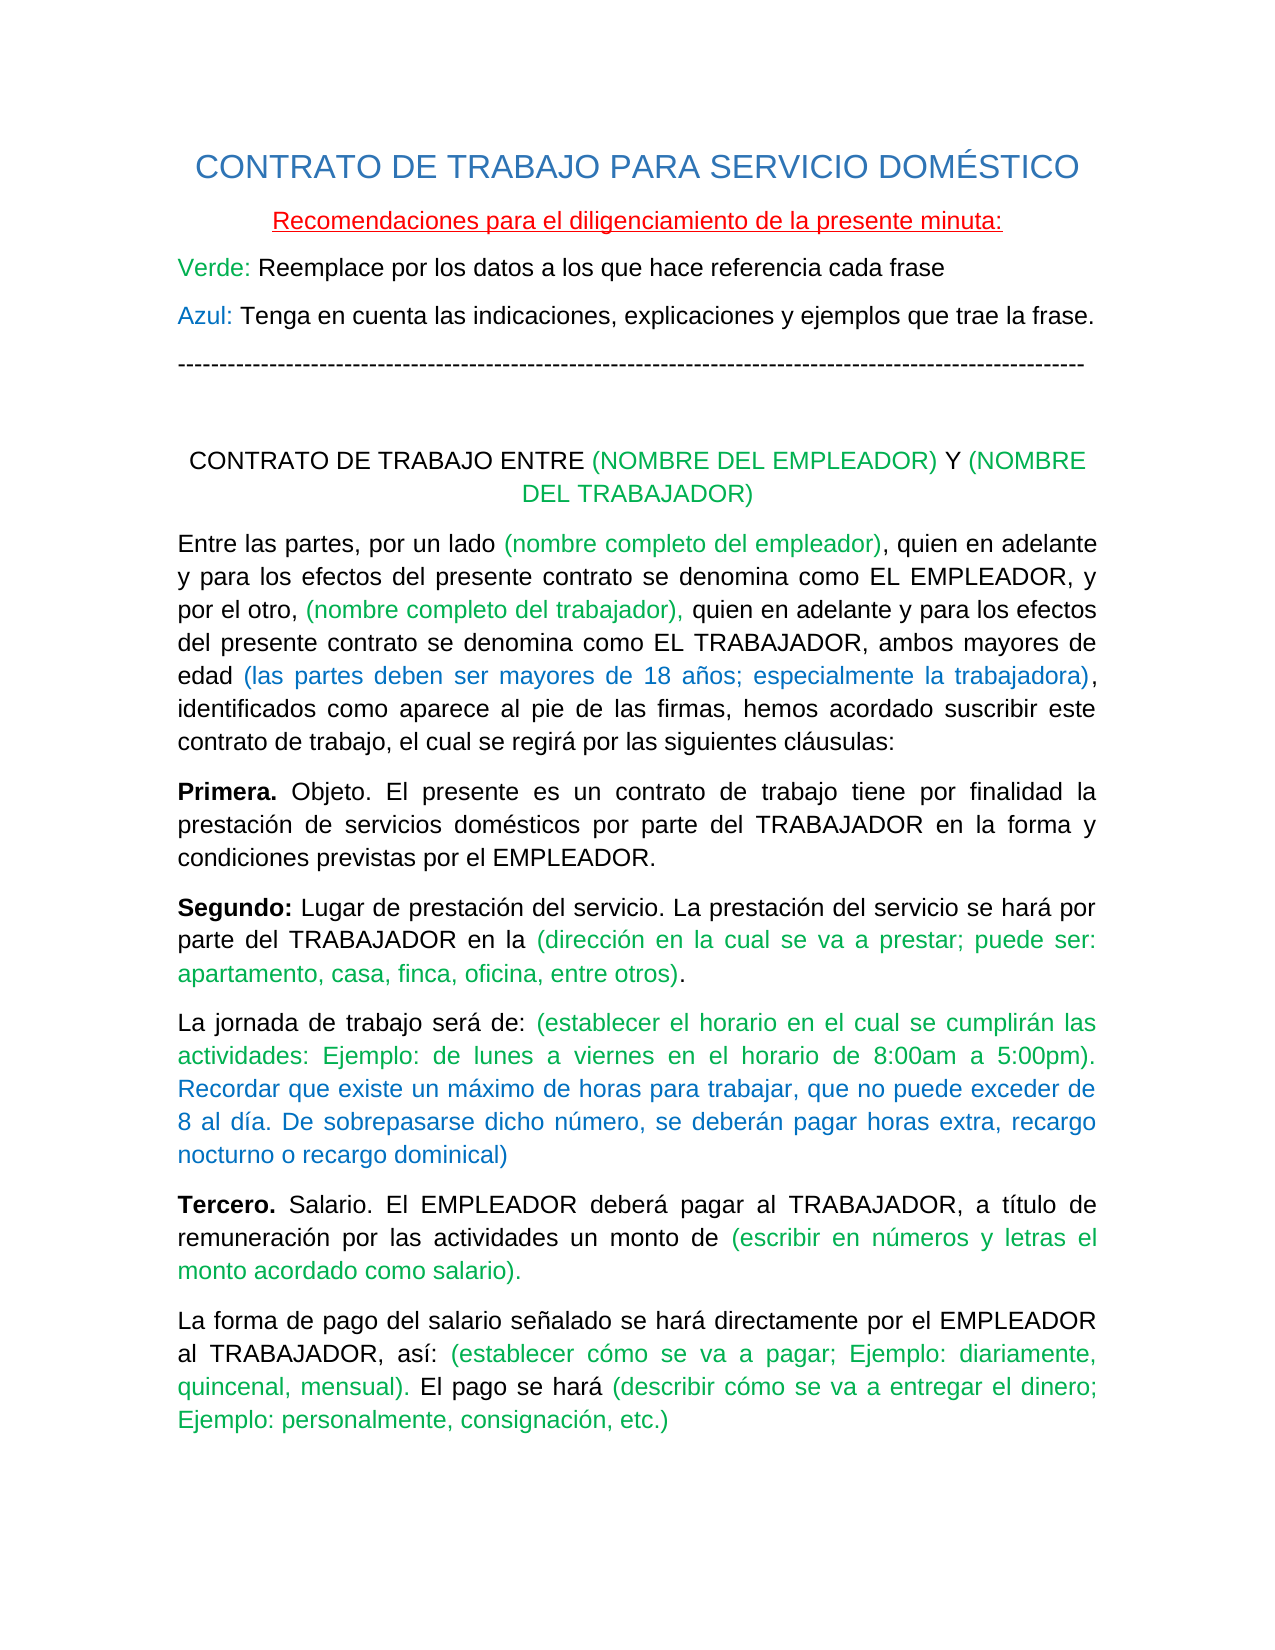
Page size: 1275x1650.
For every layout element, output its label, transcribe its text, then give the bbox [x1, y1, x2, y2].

text Entre las partes, por un lado (nombre completo del empleador), quien en adelante y para los efectos del presente contrato se denomina como EL EMPLEADOR, y por el otro, (nombre completo del trabajador), quien en adelante y para los efectos del presente contrato se denomina como EL TRABAJADOR, ambos mayores de edad (las partes deben ser mayores de 18 años; especialmente la trabajadora), identificados como aparece al pie de las firmas, hemos acordado suscribir este contrato de trabajo, el cual se regirá por las siguientes cláusulas: [177, 529, 1098, 756]
text Primera. Objeto. El presente es un contrato de trabajo tiene por finalidad la prestación de servicios domésticos por parte del TRABAJADOR en la forma y condiciones previstas por el EMPLEADOR. [177, 777, 1098, 872]
text Segundo: Lugar de prestación del servicio. La prestación del servicio se hará por parte del TRABAJADOR en la (dirección en la cual se va a prestar; puede ser: apartamento, casa, finca, oficina, entre otros). [177, 892, 1098, 987]
text ------------------------------------------------------------------------------------------------------------- [177, 349, 1098, 378]
text Verde: Reemplace por los datos a los que hace referencia cada frase [177, 253, 1098, 282]
text La forma de pago del salario señalado se hará directamente por el EMPLEADOR al TRABAJADOR, así: (establecer cómo se va a pagar; Ejemplo: diariamente, quincenal, mensual). El pago se hará (describir cómo se va a entregar el dinero; Ejemplo: personalmente, consignación, etc.) [177, 1306, 1098, 1433]
text Tercero. Salario. El EMPLEADOR deberá pagar al TRABAJADOR, a título de remuneración por las actividades un monto de (escribir en números y letras el monto acordado como salario). [177, 1190, 1098, 1285]
text CONTRATO DE TRABAJO PARA SERVICIO DOMÉSTICO [177, 148, 1098, 186]
text La jornada de trabajo será de: (establecer el horario en el cual se cumplirán las actividades: Ejemplo: de lunes a viernes en el horario de 8:00am a 5:00pm). Recordar que existe un máximo de horas para trabajar, que no puede exceder de 8 al día. De sobrepasarse dicho número, se deberán pagar horas extra, recargo nocturno o recargo dominical) [177, 1008, 1098, 1169]
text CONTRATO DE TRABAJO ENTRE (NOMBRE DEL EMPLEADOR) Y (NOMBRE DEL TRABAJADOR) [177, 446, 1098, 508]
text Azul: Tenga en cuenta las indicaciones, explicaciones y ejemplos que trae la frase. [177, 301, 1098, 330]
text Recomendaciones para el diligenciamiento de la presente minuta: [177, 206, 1098, 234]
